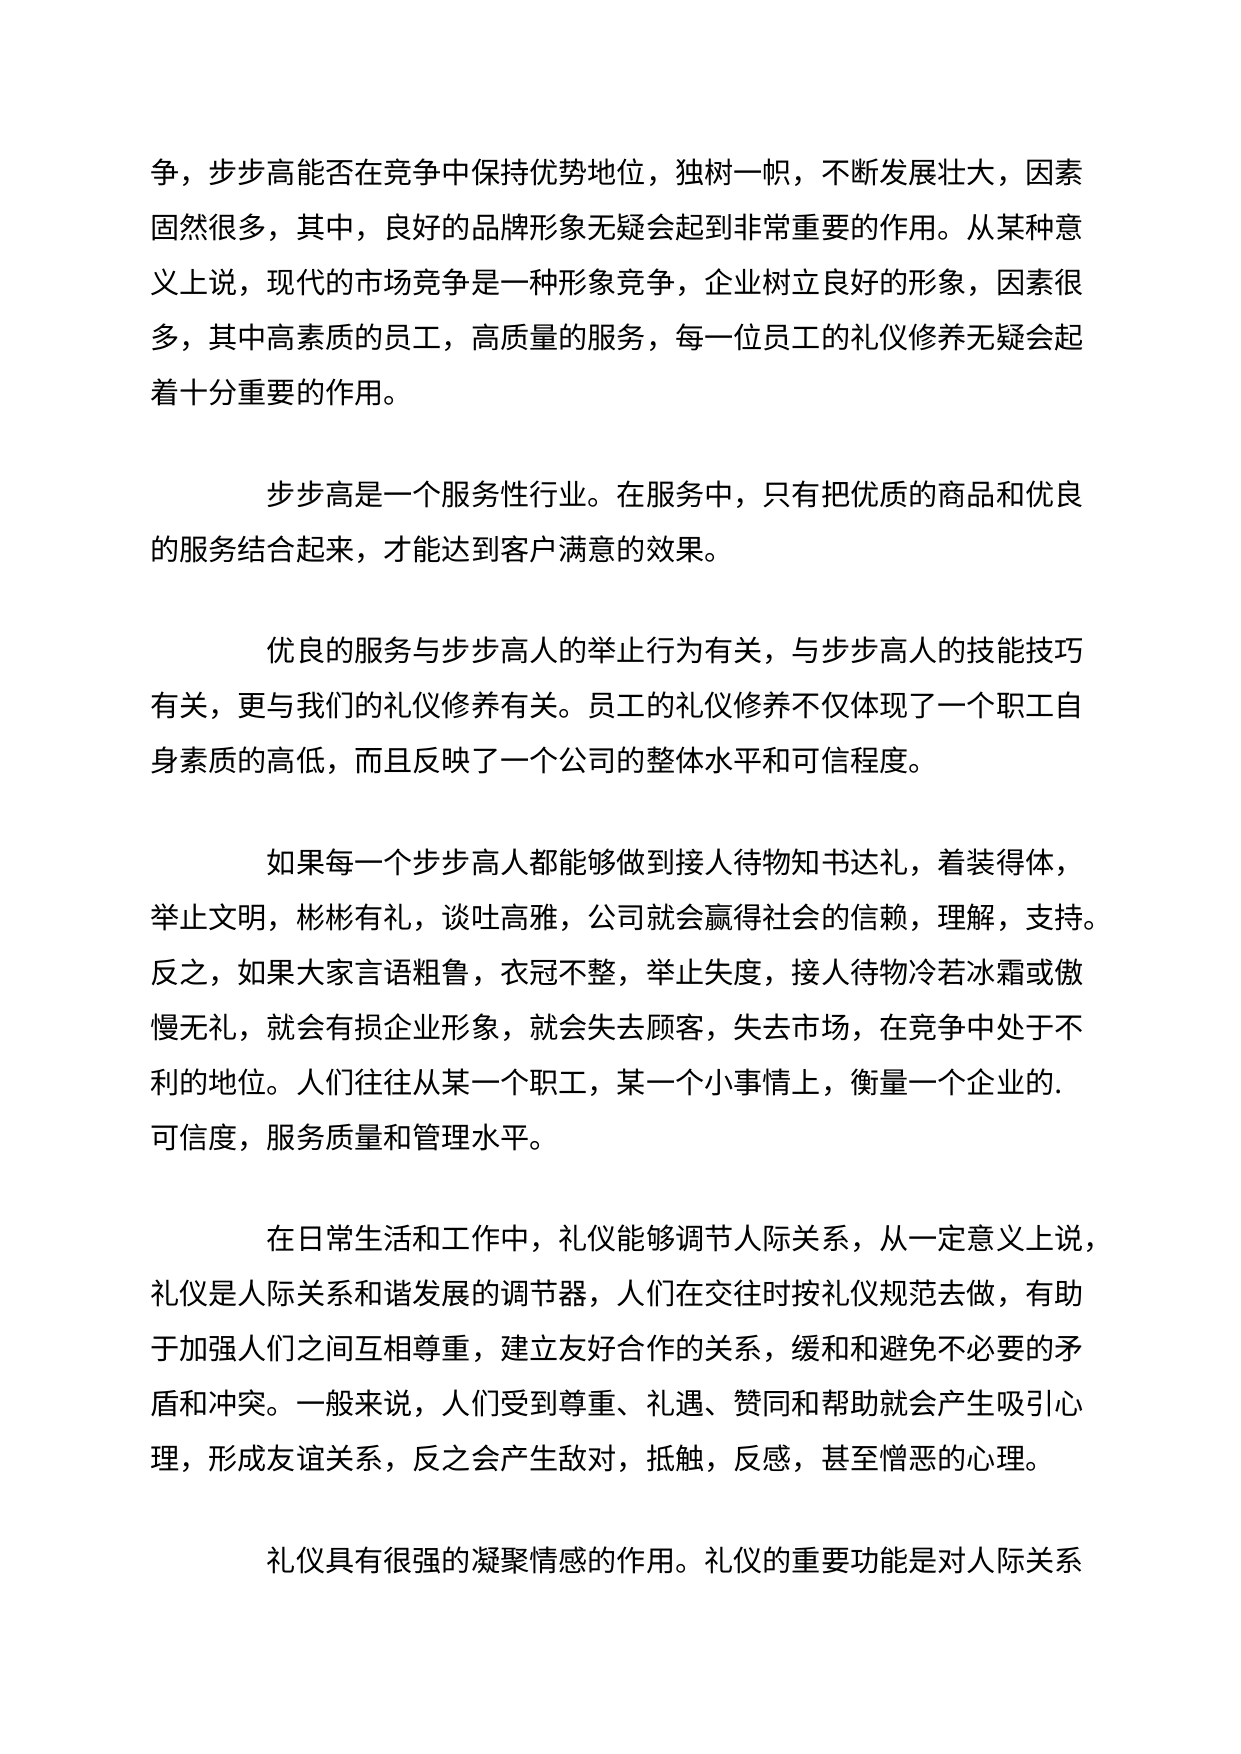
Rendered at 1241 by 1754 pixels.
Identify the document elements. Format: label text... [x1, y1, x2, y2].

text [150, 1537, 1090, 1579]
text 步步高是一个服务性行业。在服务中，只有把优质的商品和优良的服务结合起来，才能达到客户满意的效果。 [150, 471, 1090, 568]
text 优良的服务与步步高人的举止行为有关，与步步高人的技能技巧有关，更与我们的礼仪修养有关。员工的礼仪修养不仅体现了一个职工自身素质的高低，而且反映了一个公司的整体水平和可信程度。 [150, 628, 1090, 780]
text 在日常生活和工作中，礼仪能够调节人际关系，从一定意义上说，礼仪是人际关系和谐发展的调节器，人们在交往时按礼仪规范去做，有助于加强人们之间互相尊重，建立友好合作的关系，缓和和避免不必要的矛盾和冲突。一般来说，人们受到尊重、礼遇、赞同和帮助就会产生吸引心理，形成友谊关系，反之会产生敌对，抵触，反感，甚至憎恶的心理。 [150, 1216, 1090, 1478]
text 如果每一个步步高人都能够做到接人待物知书达礼，着装得体，举止文明，彬彬有礼，谈吐高雅，公司就会赢得社会的信赖，理解，支持。反之，如果大家言语粗鲁，衣冠不整，举止失度，接人待物冷若冰霜或傲慢无礼，就会有损企业形象，就会失去顾客，失去市场，在竞争中处于不利的地位。人们往往从某一个职工，某一个小事情上，衡量一个企业的.可信度，服务质量和管理水平。 [150, 839, 1090, 1156]
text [150, 150, 1090, 412]
